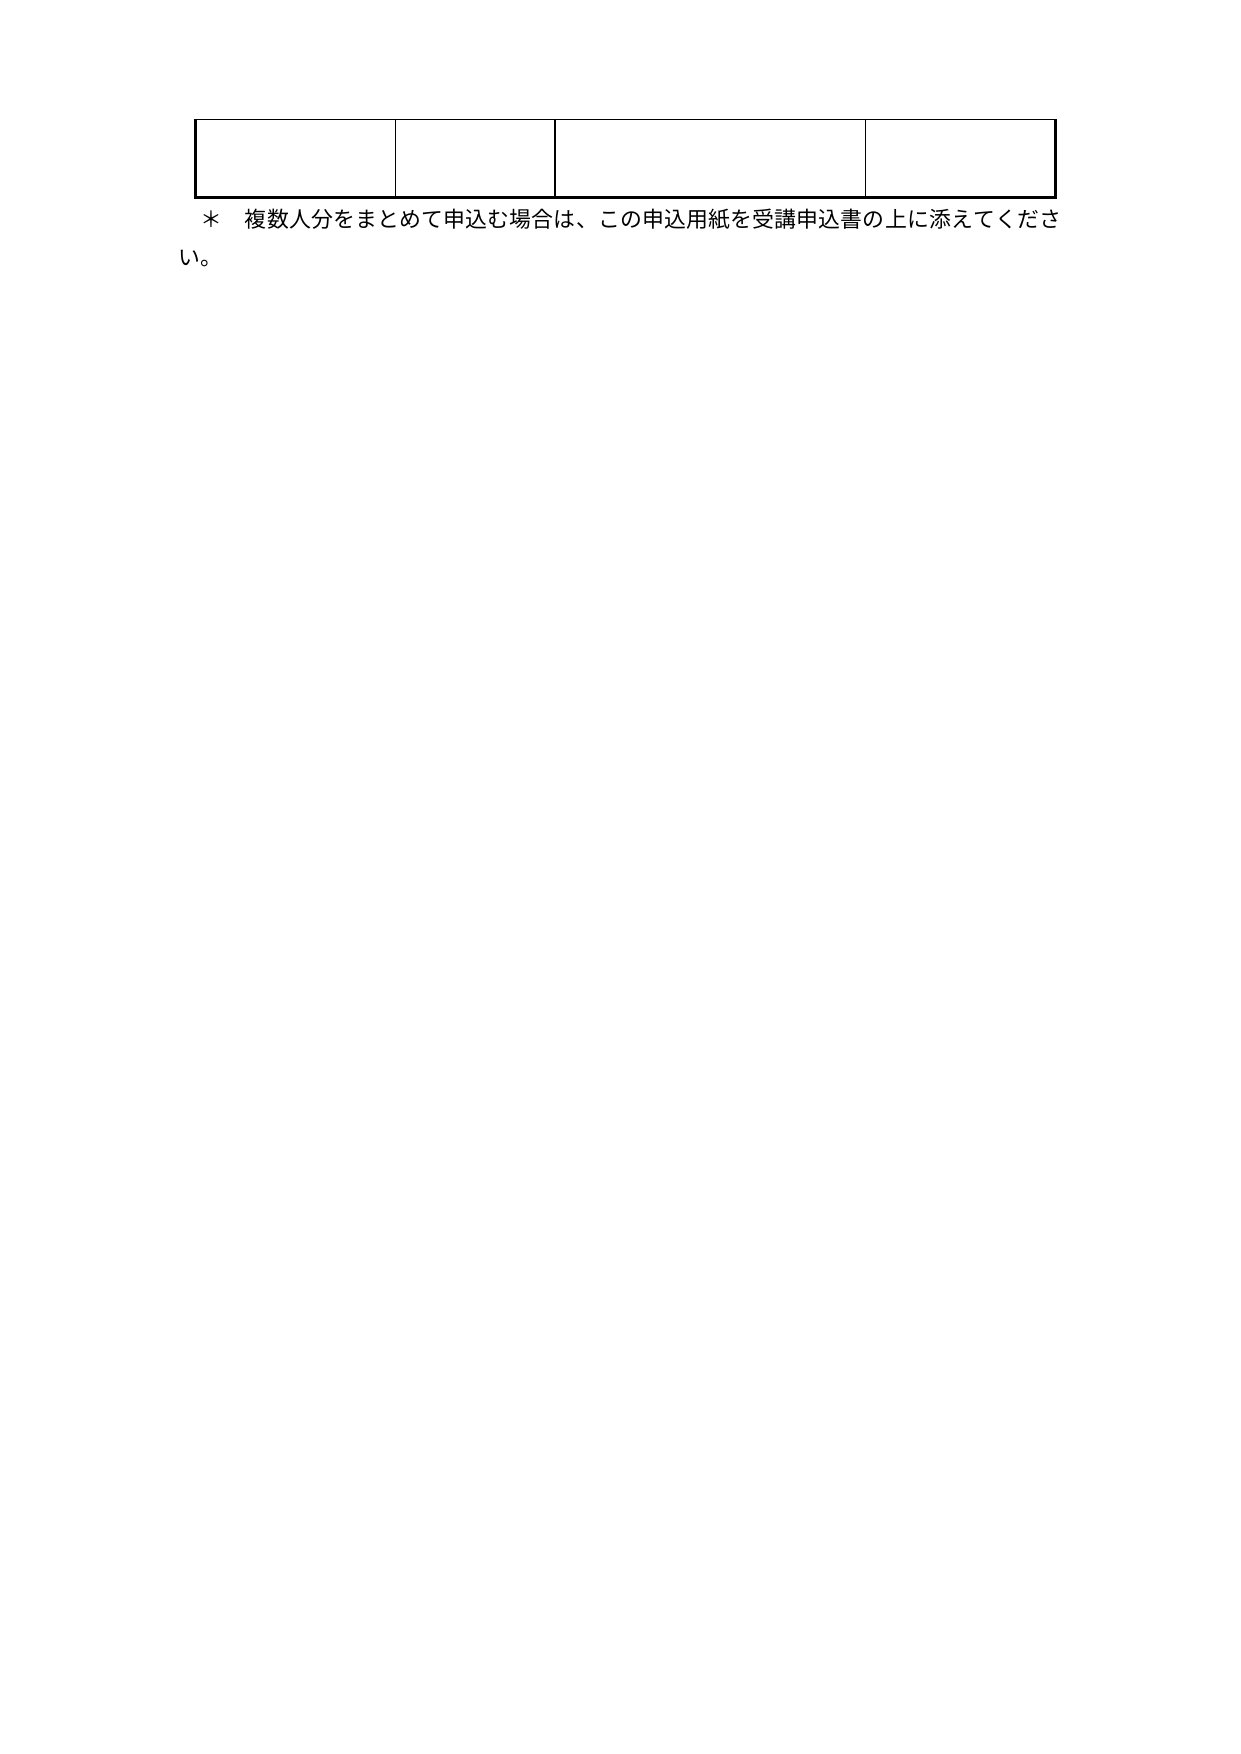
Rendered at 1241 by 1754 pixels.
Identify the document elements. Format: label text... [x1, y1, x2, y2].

table_cell [866, 120, 1054, 196]
table_cell [197, 120, 395, 196]
text ＊ 複数人分をまとめて申込む場合は、この申込用紙を受講申込書の上に添えてください。 [178, 199, 1062, 274]
table_cell [556, 120, 865, 196]
table_cell [396, 120, 554, 196]
